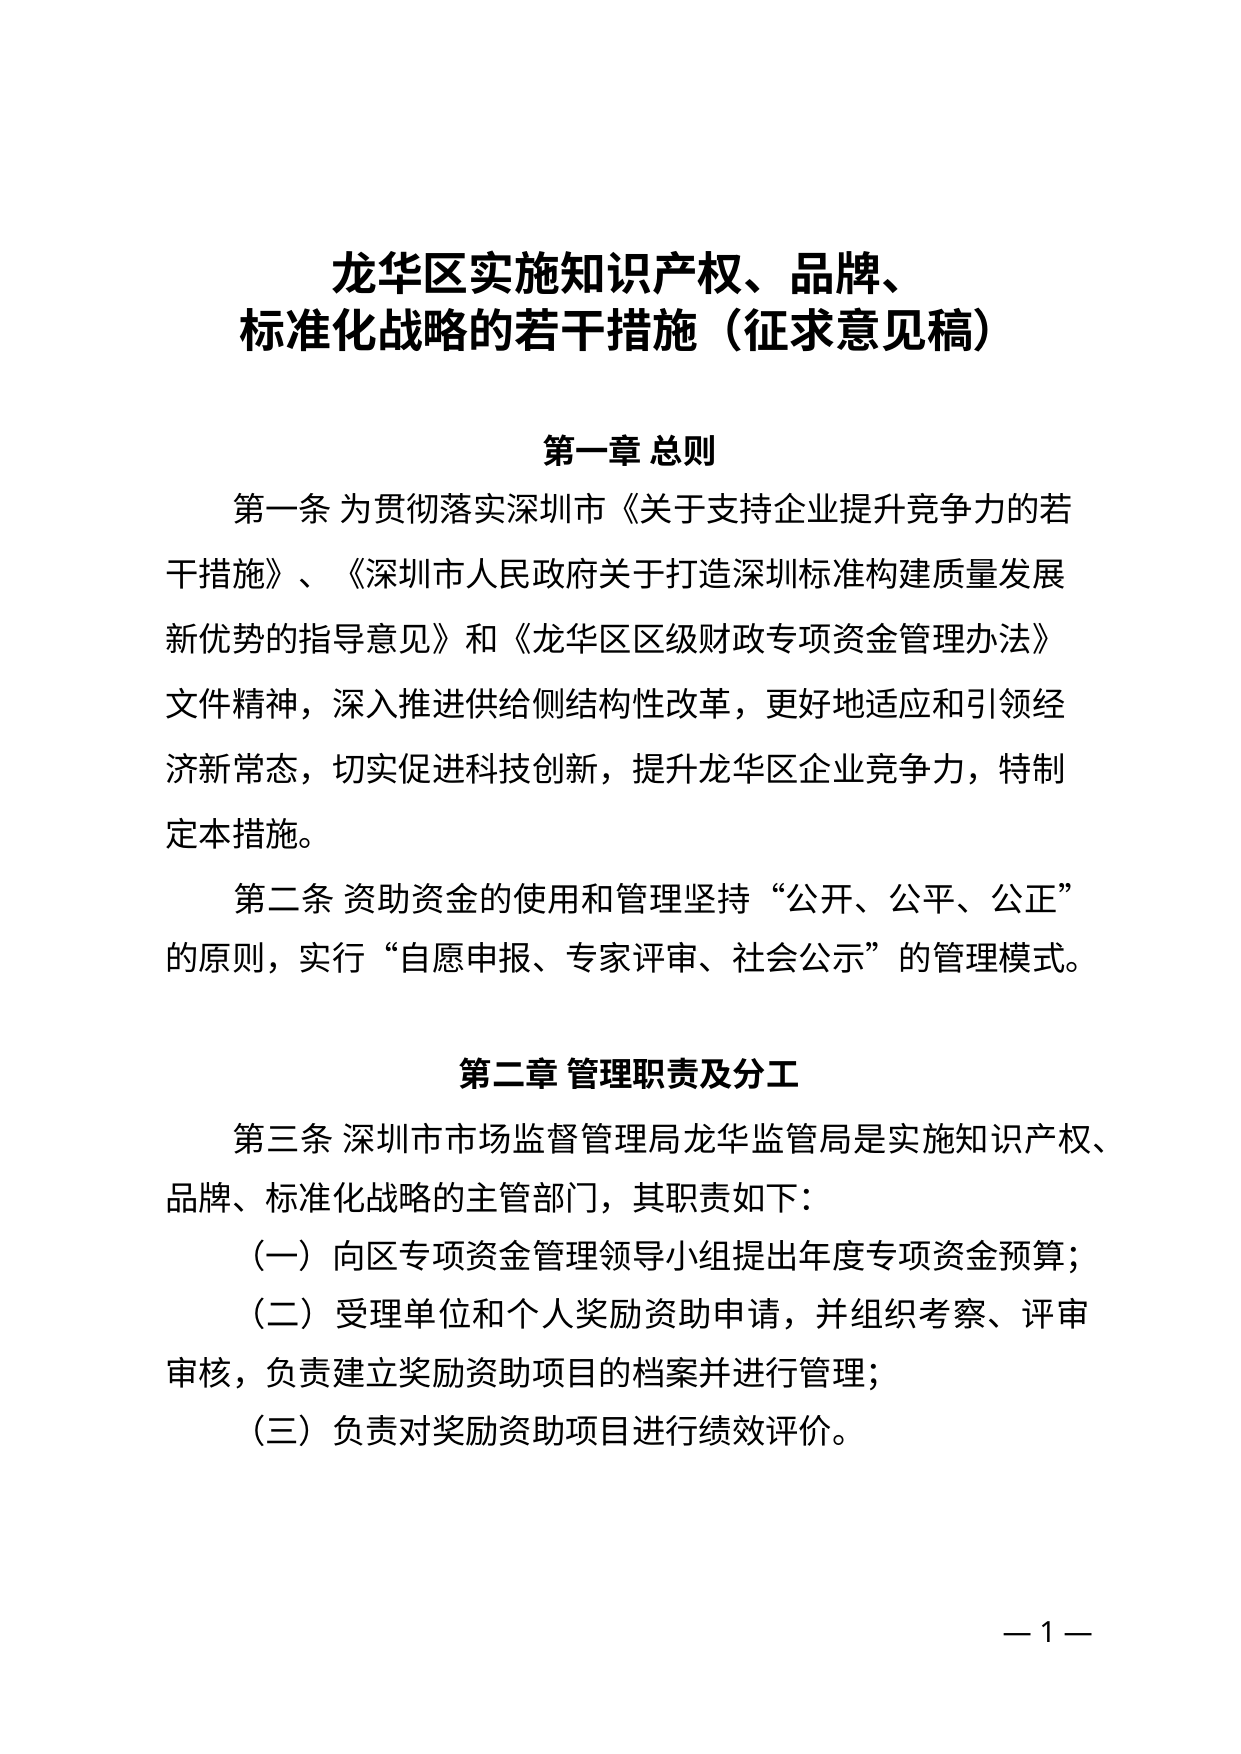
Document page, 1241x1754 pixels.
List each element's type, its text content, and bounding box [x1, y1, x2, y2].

text 龙华区实施知识产权、品牌、 [165, 245, 1092, 302]
text 第一条 为贯彻落实深圳市《关于支持企业提升竞争力的若干措施》、《深圳市人民政府关于打造深圳标准构建质量发展新优势的指导意见》和《龙华区区级财政专项资金管理办法》文件精神，深入推进供给侧结构性改革，更好地适应和引领经济新常态，切实促进科技创新，提升龙华区企业竞争力，特制定本措施。 [165, 475, 1092, 865]
text 标准化战略的若干措施（征求意见稿） [165, 302, 1092, 359]
text 第三条 深圳市市场监督管理局龙华监管局是实施知识产权、品牌、标准化战略的主管部门，其职责如下： [165, 1105, 1092, 1222]
text 第二章 管理职责及分工 [165, 1040, 1092, 1105]
text 第一章 总则 [165, 417, 1092, 475]
text 第二条 资助资金的使用和管理坚持“公开、公平、公正”的原则，实行“自愿申报、专家评审、社会公示”的管理模式。 [165, 865, 1092, 982]
text （三）负责对奖励资助项目进行绩效评价。 [165, 1397, 1092, 1455]
text （一）向区专项资金管理领导小组提出年度专项资金预算； [165, 1222, 1092, 1280]
text （二）受理单位和个人奖励资助申请，并组织考察、评审、审核，负责建立奖励资助项目的档案并进行管理； [165, 1280, 1092, 1397]
